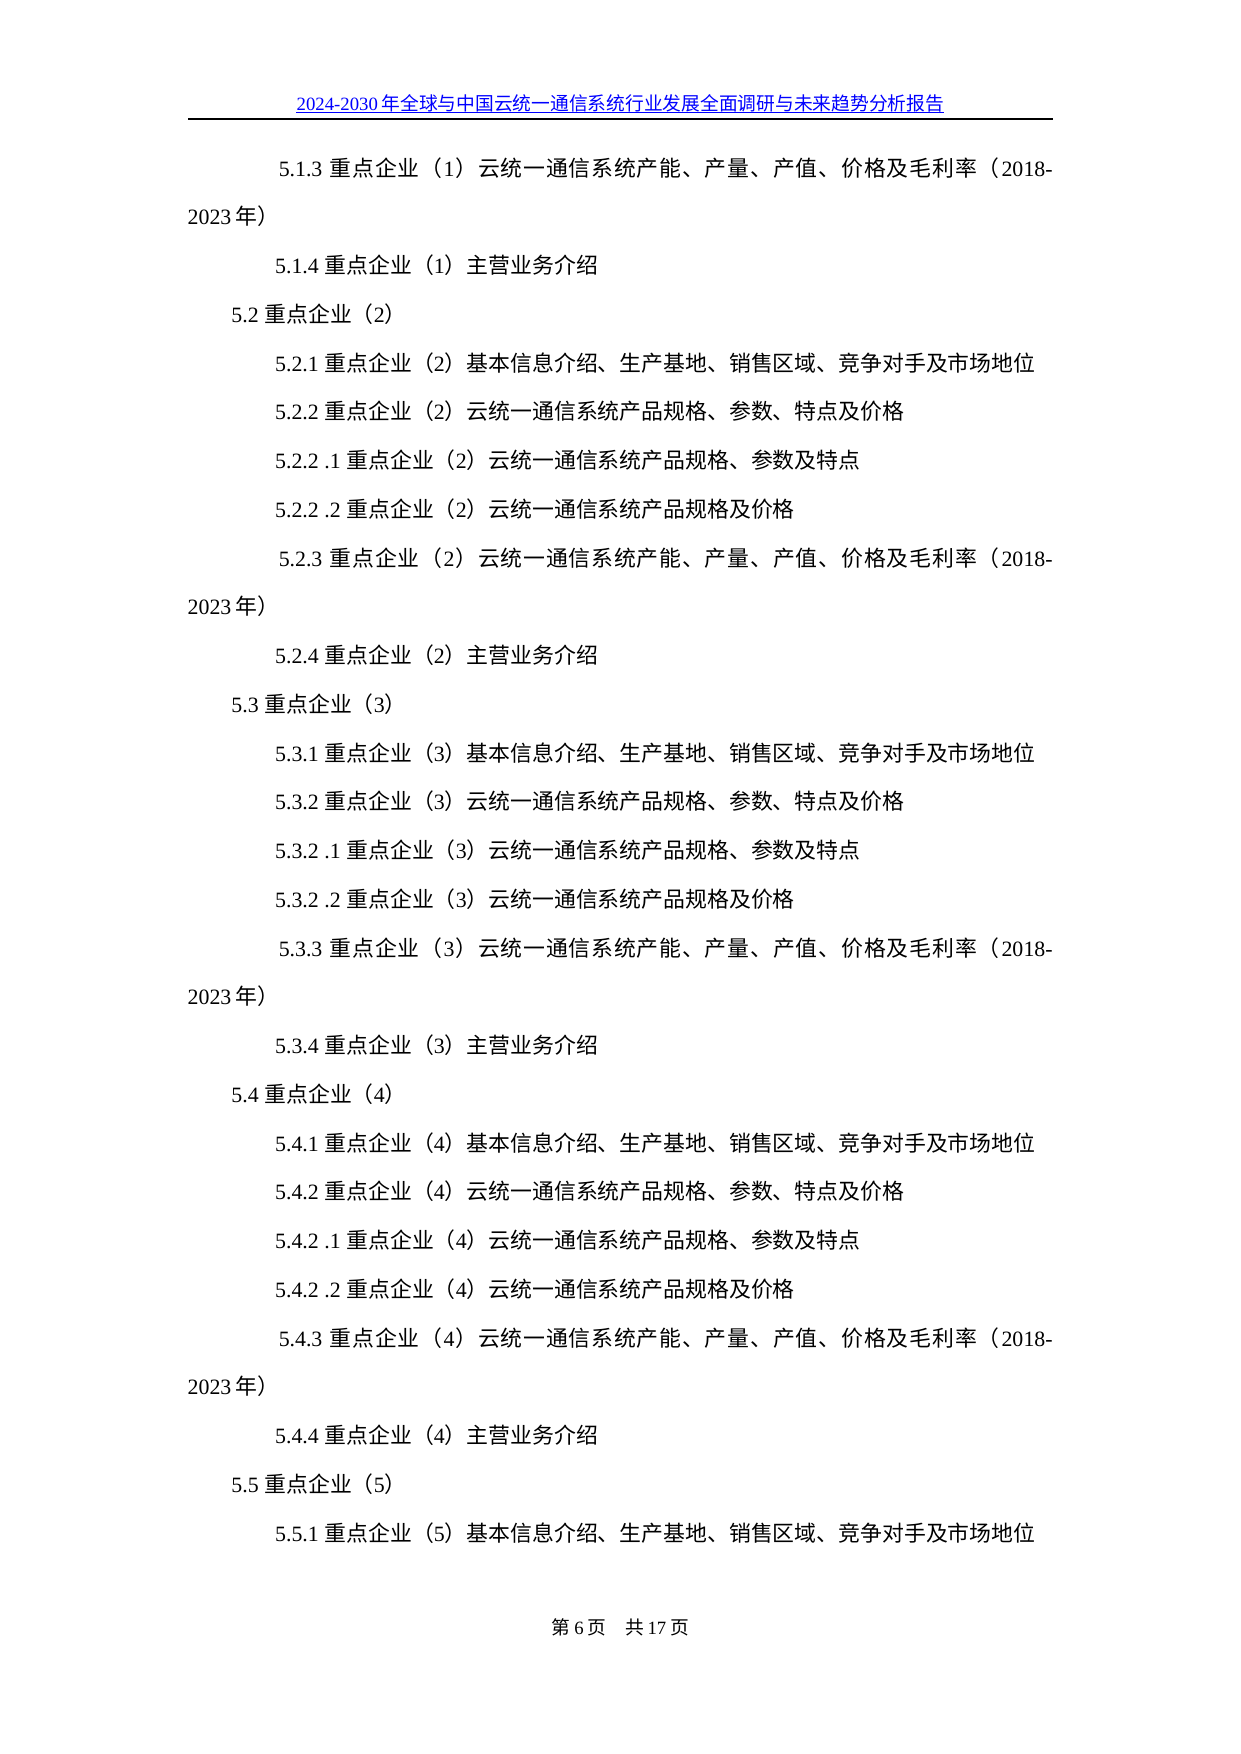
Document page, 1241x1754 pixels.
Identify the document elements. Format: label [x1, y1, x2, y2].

text [187, 150, 1053, 1548]
